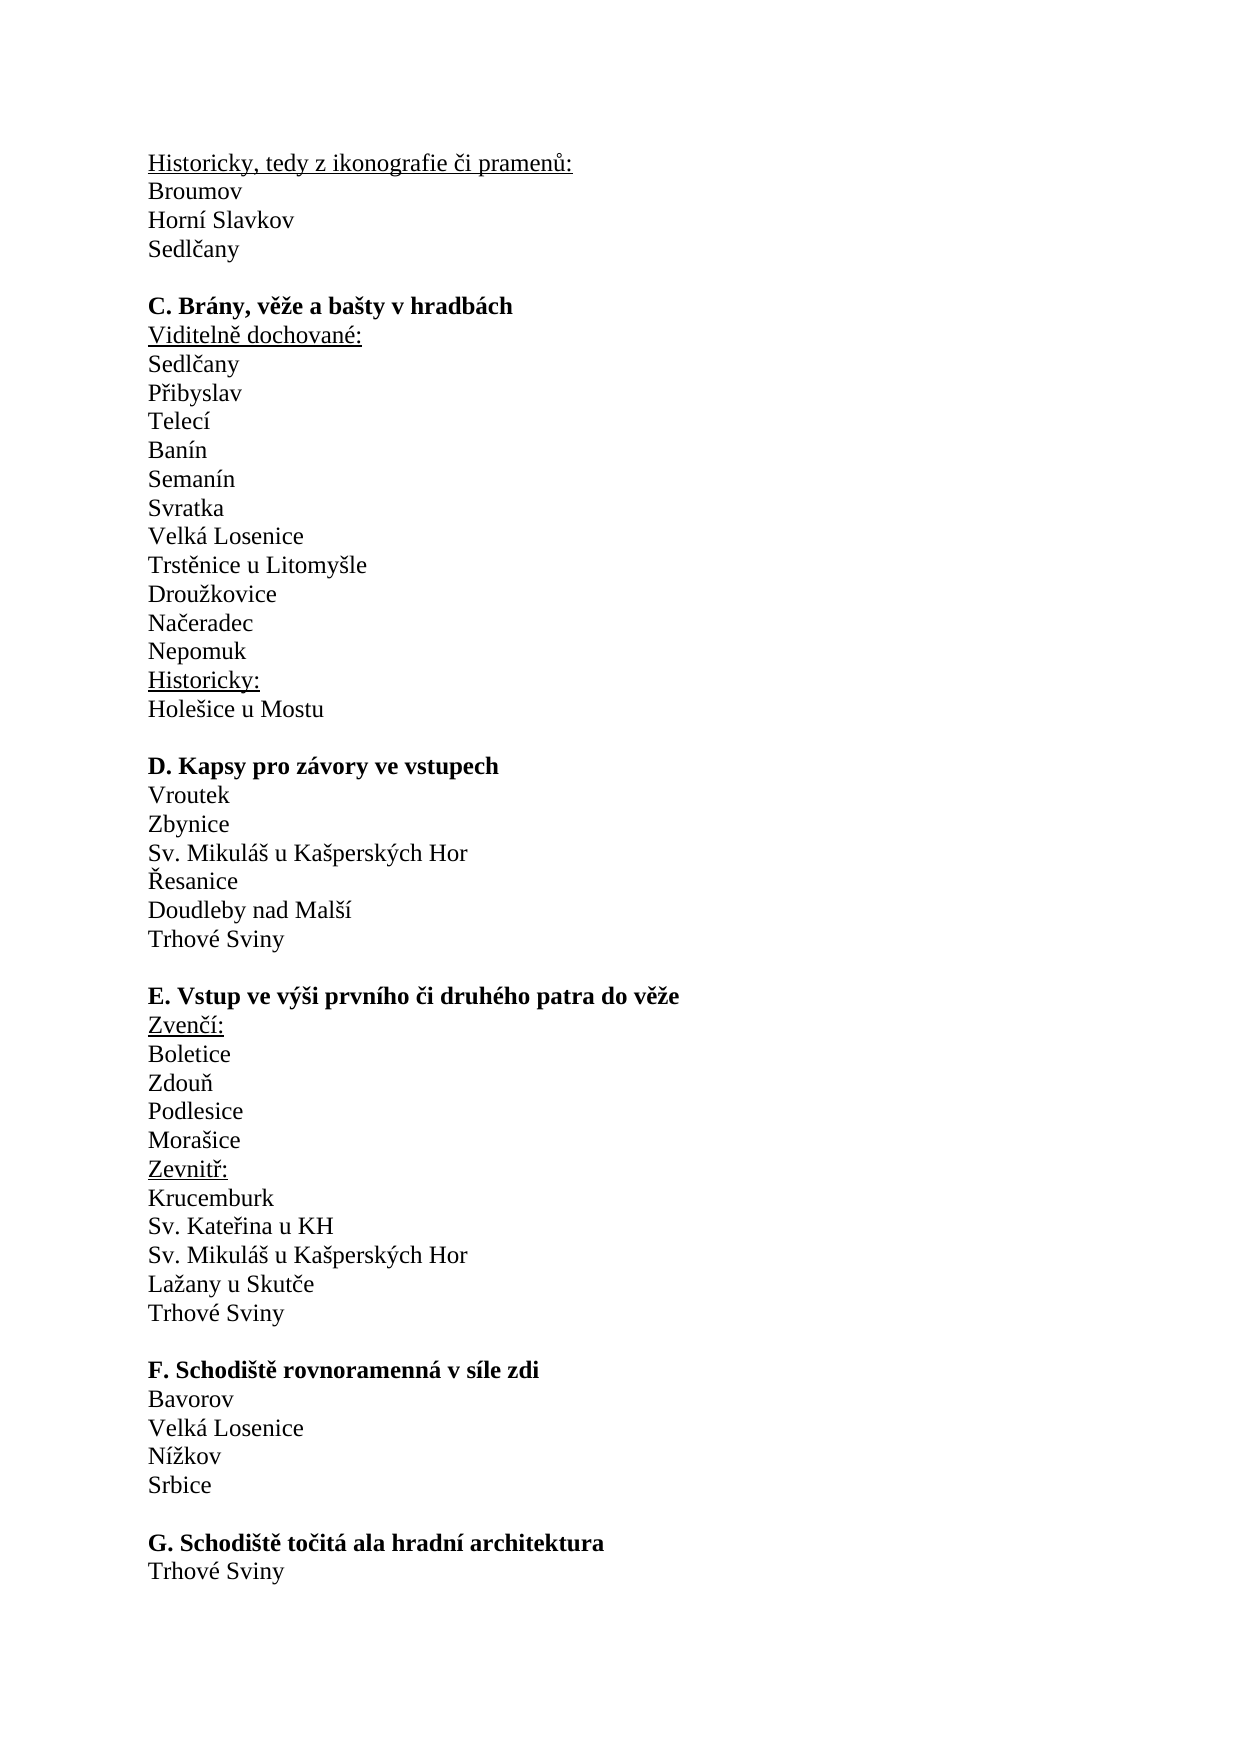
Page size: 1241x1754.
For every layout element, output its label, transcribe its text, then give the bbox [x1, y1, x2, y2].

text Sedlčany [148, 234, 1093, 263]
text Boletice [148, 1039, 1093, 1068]
text Krucemburk [148, 1183, 1093, 1211]
text Historicky, tedy z ikonografie či pramenů: [148, 148, 1093, 176]
text Viditelně dochované: [148, 320, 1093, 349]
text Řesanice [148, 866, 1093, 895]
text Zbynice [148, 809, 1093, 838]
text Sv. Kateřina u KH [148, 1211, 1093, 1240]
text Sv. Mikuláš u Kašperských Hor [148, 838, 1093, 866]
text Trstěnice u Litomyšle [148, 550, 1093, 579]
text Svratka [148, 493, 1093, 521]
text Doudleby nad Malší [148, 895, 1093, 924]
text Holešice u Mostu [148, 694, 1093, 723]
text Broumov [148, 176, 1093, 205]
text Droužkovice [148, 579, 1093, 608]
text Lažany u Skutče [148, 1269, 1093, 1298]
text C. Brány, věže a bašty v hradbách [148, 291, 1093, 320]
text Horní Slavkov [148, 205, 1093, 234]
text Zevnitř: [148, 1154, 1093, 1183]
text Velká Losenice [148, 521, 1093, 550]
text Sv. Mikuláš u Kašperských Hor [148, 1240, 1093, 1269]
text Semanín [148, 464, 1093, 493]
text Trhové Sviny [148, 1298, 1093, 1326]
text F. Schodiště rovnoramenná v síle zdi [148, 1355, 1093, 1384]
text Zvenčí: [148, 1010, 1093, 1039]
text Podlesice [148, 1096, 1093, 1125]
text Telecí [148, 406, 1093, 435]
text Velká Losenice [148, 1413, 1093, 1441]
text D. Kapsy pro závory ve vstupech [148, 751, 1093, 780]
text G. Schodiště točitá ala hradní architektura [148, 1528, 1093, 1556]
text Morašice [148, 1125, 1093, 1154]
text Bavorov [148, 1384, 1093, 1413]
text Nepomuk [148, 636, 1093, 665]
text Zdouň [148, 1068, 1093, 1096]
text Trhové Sviny [148, 1556, 1093, 1585]
text Srbice [148, 1470, 1093, 1499]
text Sedlčany [148, 349, 1093, 378]
text Načeradec [148, 608, 1093, 636]
text Přibyslav [148, 378, 1093, 406]
text Banín [148, 435, 1093, 464]
text Vroutek [148, 780, 1093, 809]
text Historicky: [148, 665, 1093, 694]
text Trhové Sviny [148, 924, 1093, 953]
text Nížkov [148, 1441, 1093, 1470]
text E. Vstup ve výši prvního či druhého patra do věže [148, 981, 1093, 1010]
